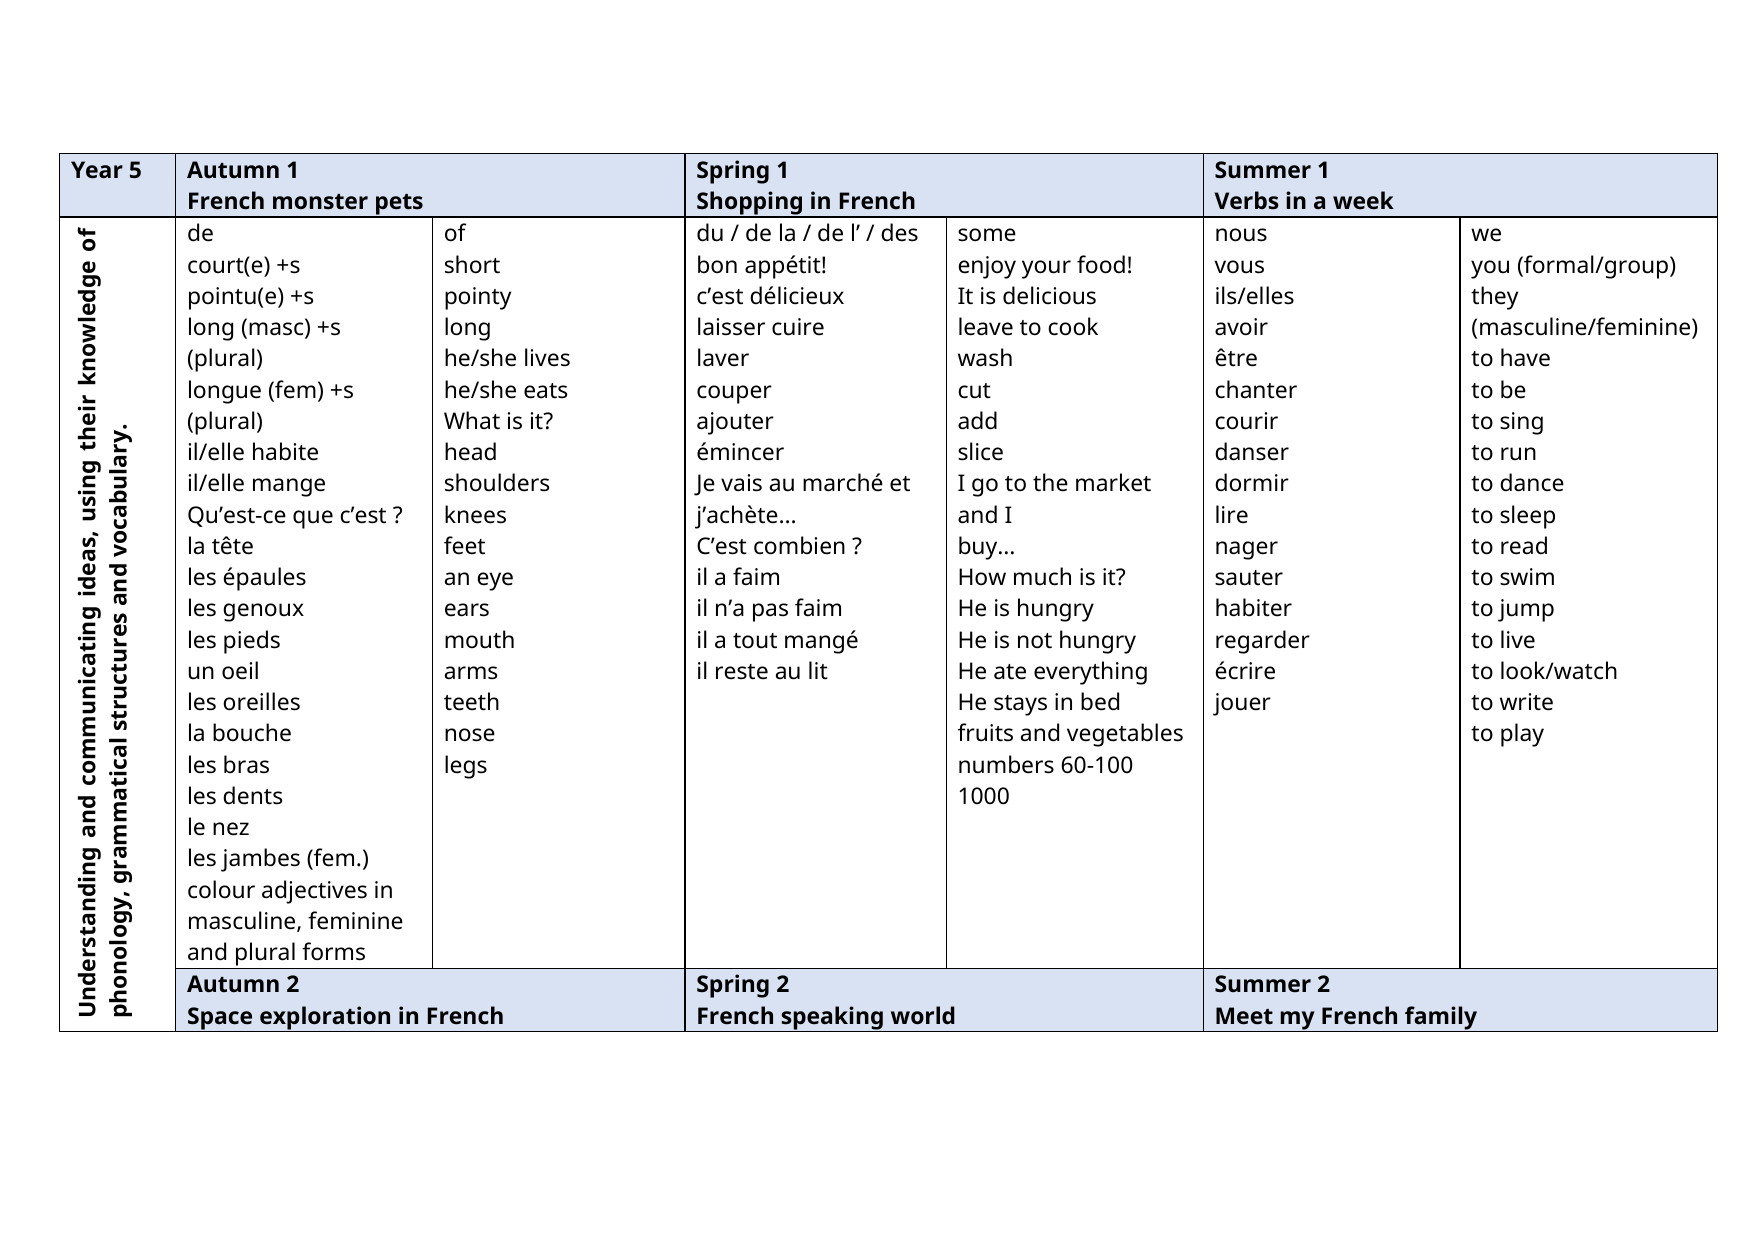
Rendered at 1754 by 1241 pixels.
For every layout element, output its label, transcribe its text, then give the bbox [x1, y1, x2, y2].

table_cell du / de la / de l’ / des bon appétit! c’est délicieux laisser cuire laver couper ajouter émincer Je vais au marché et j’achète… C’est combien ? il a faim il n’a pas faim il a tout mangé il reste au lit [686, 218, 946, 967]
table_header Year 5 [60, 154, 175, 216]
table_cell Autumn 2 Space exploration in French [176, 969, 684, 1031]
table_cell some enjoy your food! It is delicious leave to cook wash cut add slice I go to the market and I buy… How much is it? He is hungry He is not hungry He ate everything He stays in bed fruits and vegetables numbers 60-100 1000 [947, 218, 1203, 967]
table_cell nous vous ils/elles avoir être chanter courir danser dormir lire nager sauter habiter regarder écrire jouer [1204, 218, 1459, 967]
table_header Summer 1 Verbs in a week [1204, 154, 1717, 216]
table_header Autumn 1 French monster pets [176, 154, 684, 216]
table_cell we you (formal/group) they (masculine/feminine) to have to be to sing to run to dance to sleep to read to swim to jump to live to look/watch to write to play [1461, 218, 1717, 967]
table_header Spring 1 Shopping in French [686, 154, 1203, 216]
table_cell de court(e) +s pointu(e) +s long (masc) +s (plural) longue (fem) +s (plural) il/elle habite il/elle mange Qu’est-ce que c’est ? la tête les épaules les genoux les pieds un oeil les oreilles la bouche les bras les dents le nez les jambes (fem.) colour adjectives in masculine, feminine and plural forms [176, 218, 432, 967]
table_cell Summer 2 Meet my French family [1204, 969, 1717, 1031]
table_cell Understanding and communicating ideas, using their knowledge of phonology, grammatical structures and vocabulary. [60, 218, 175, 1031]
table_cell of short pointy long he/she lives he/she eats What is it? head shoulders knees feet an eye ears mouth arms teeth nose legs [433, 218, 684, 967]
table_cell Spring 2 French speaking world [686, 969, 1203, 1031]
